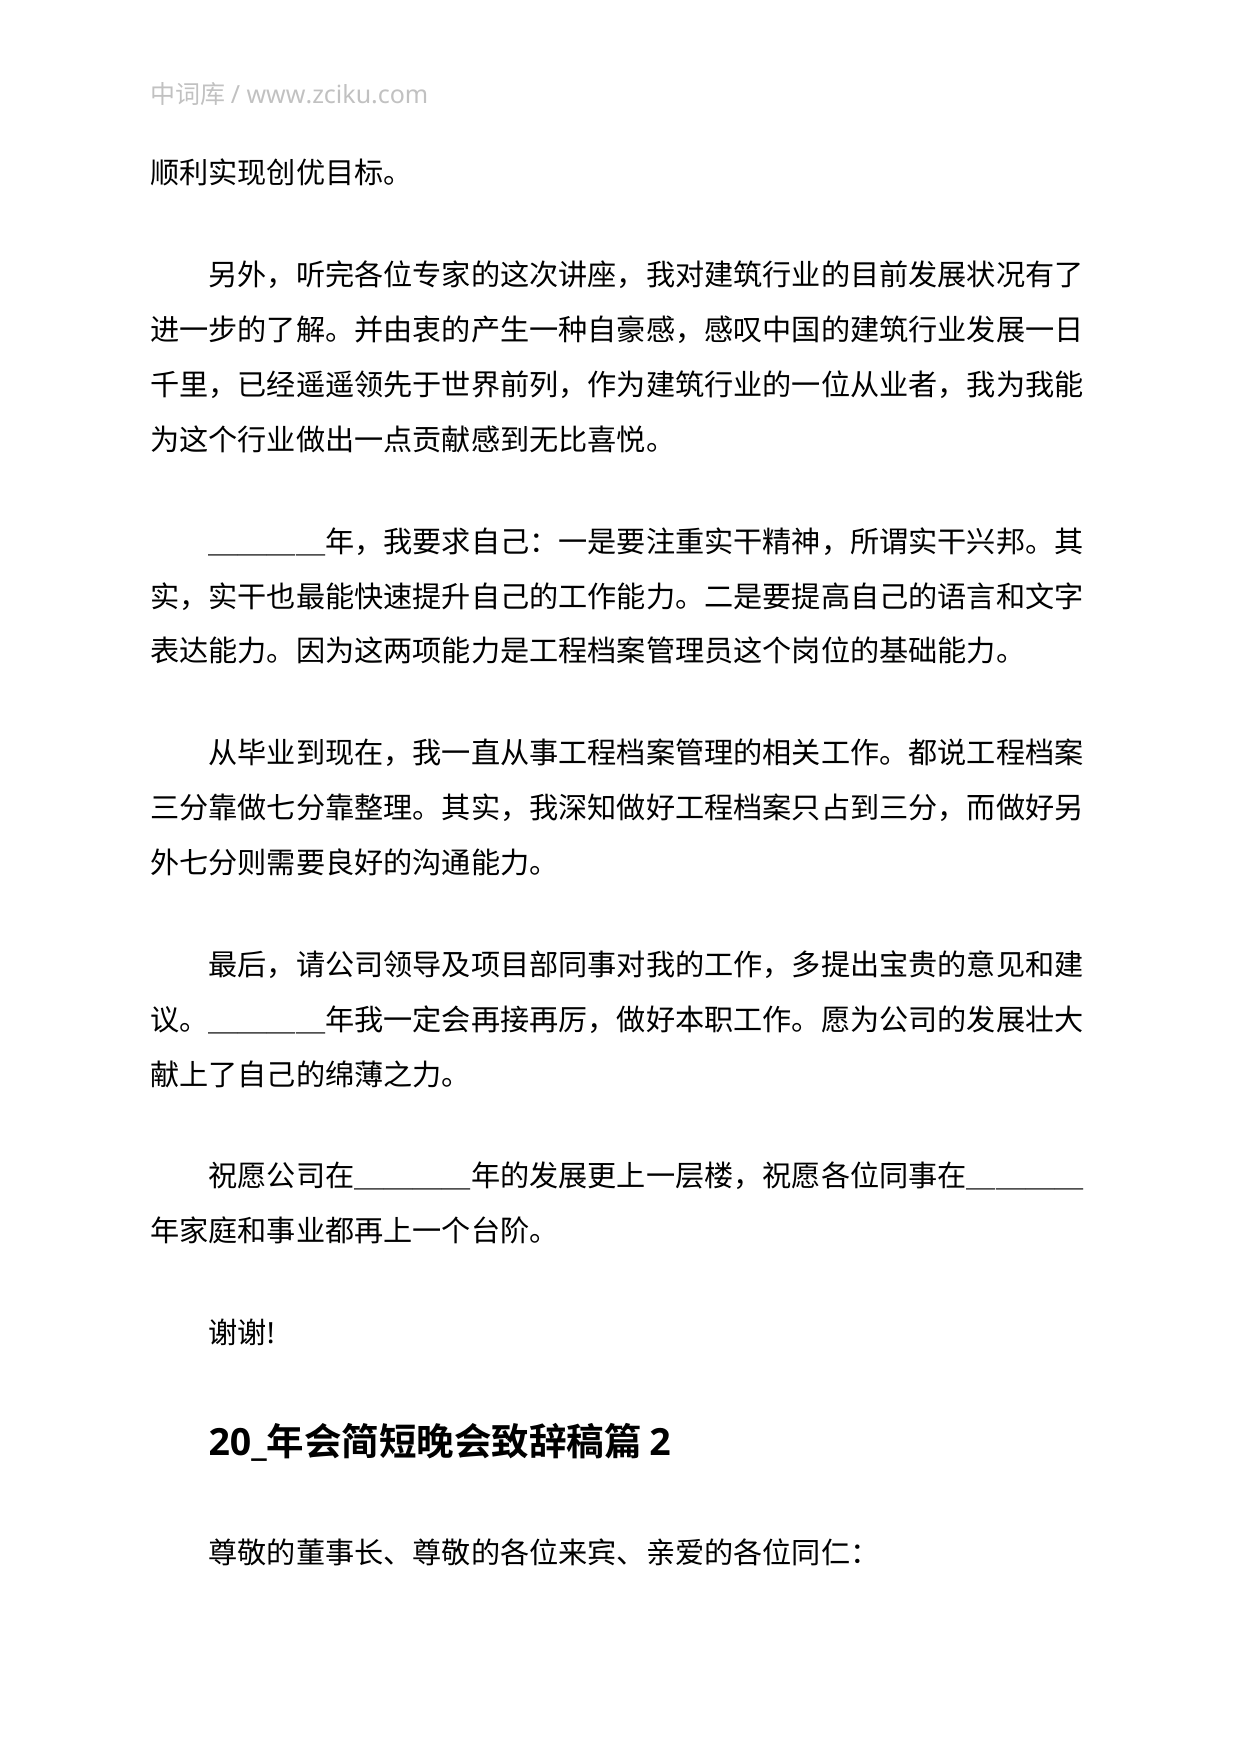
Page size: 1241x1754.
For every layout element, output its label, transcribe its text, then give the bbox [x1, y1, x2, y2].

text 尊敬的董事长、尊敬的各位来宾、亲爱的各位同仁： [150, 1529, 1090, 1571]
text 20_年会简短晚会致辞稿篇2 [150, 1412, 1090, 1466]
text 谢谢! [150, 1309, 1090, 1352]
text 祝愿公司在＿＿＿＿年的发展更上一层楼，祝愿各位同事在＿＿＿＿年家庭和事业都再上一个台阶。 [150, 1153, 1090, 1250]
text 另外，听完各位专家的这次讲座，我对建筑行业的目前发展状况有了进一步的了解。并由衷的产生一种自豪感，感叹中国的建筑行业发展一日千里，已经遥遥领先于世界前列，作为建筑行业的一位从业者，我为我能为这个行业做出一点贡献感到无比喜悦。 [150, 252, 1090, 459]
text 从毕业到现在，我一直从事工程档案管理的相关工作。都说工程档案三分靠做七分靠整理。其实，我深知做好工程档案只占到三分，而做好另外七分则需要良好的沟通能力。 [150, 730, 1090, 882]
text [150, 150, 1090, 192]
text ＿＿＿＿年，我要求自己：一是要注重实干精神，所谓实干兴邦。其实，实干也最能快速提升自己的工作能力。二是要提高自己的语言和文字表达能力。因为这两项能力是工程档案管理员这个岗位的基础能力。 [150, 518, 1090, 670]
text 最后，请公司领导及项目部同事对我的工作，多提出宝贵的意见和建议。＿＿＿＿年我一定会再接再厉，做好本职工作。愿为公司的发展壮大献上了自己的绵薄之力。 [150, 941, 1090, 1093]
